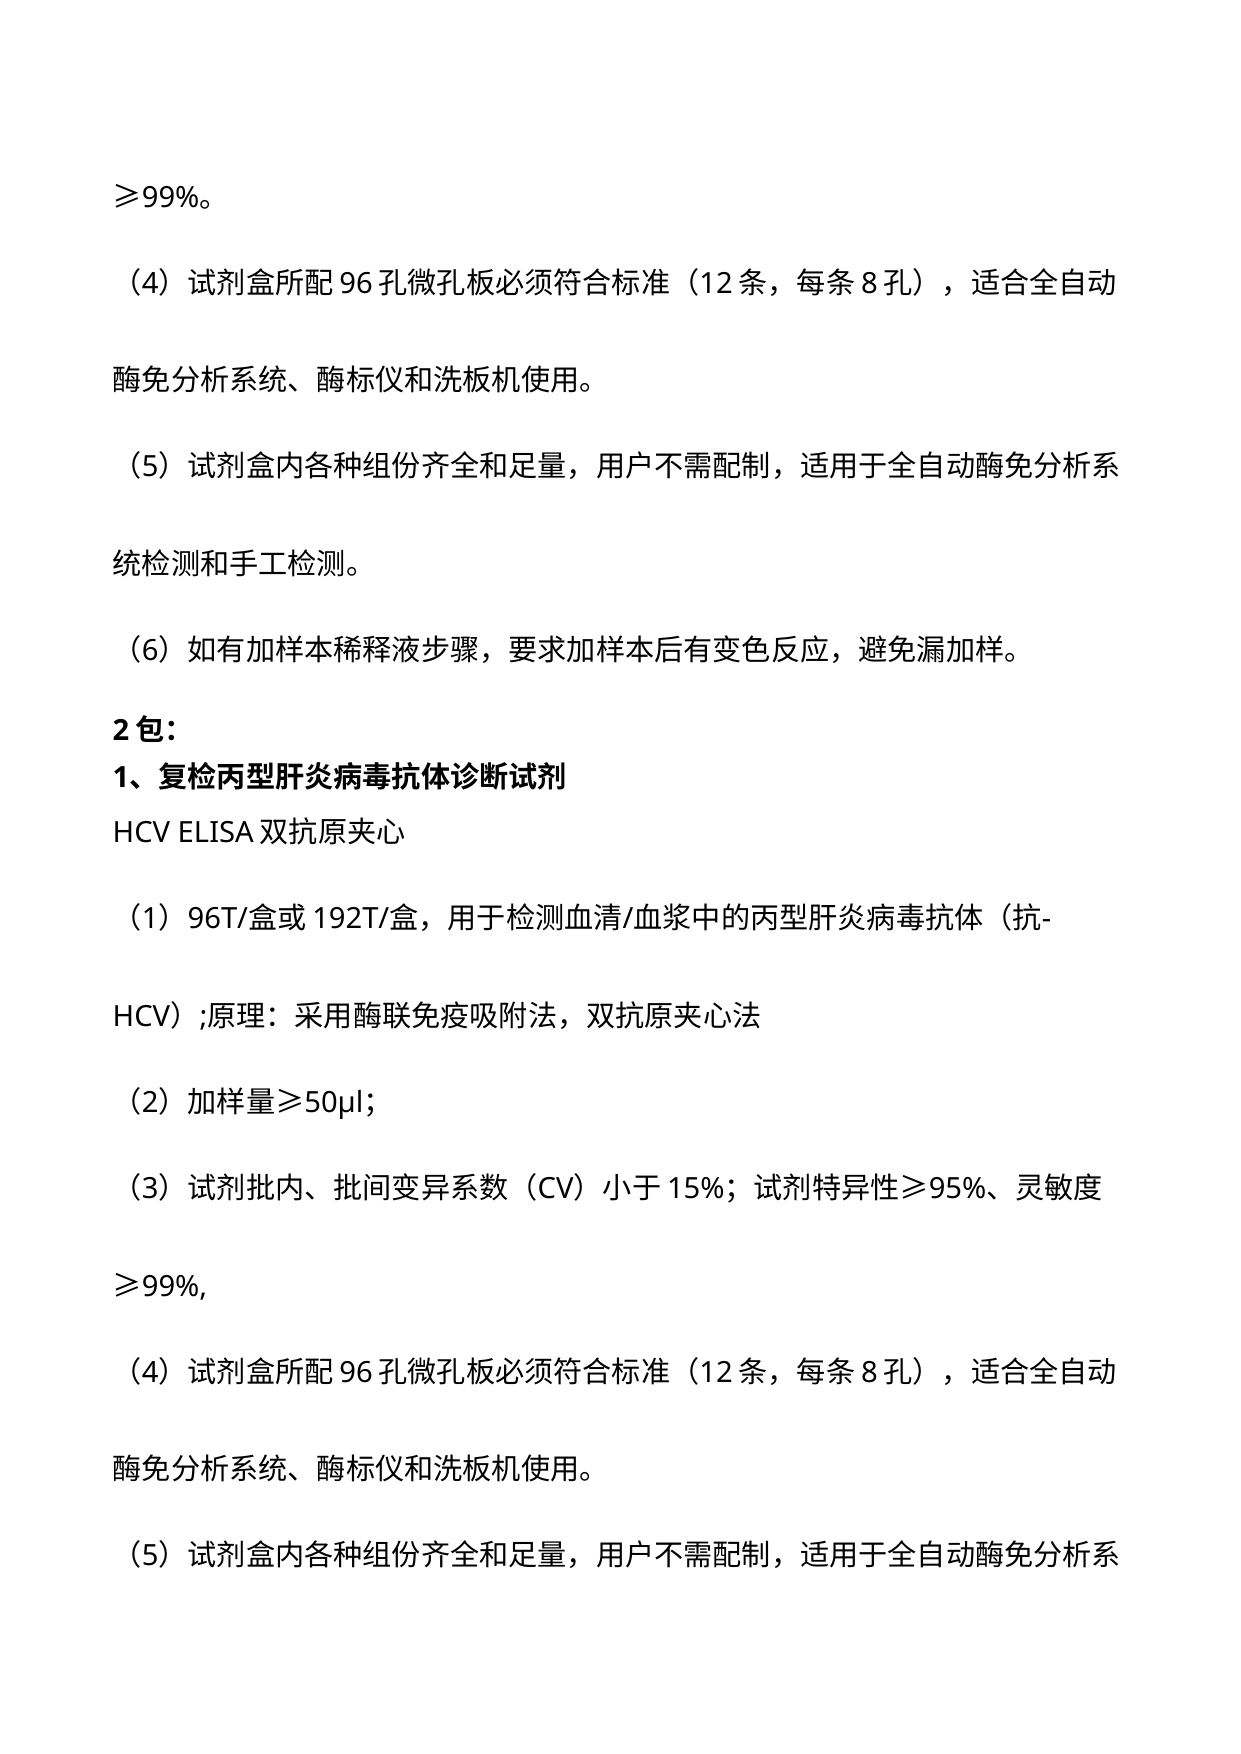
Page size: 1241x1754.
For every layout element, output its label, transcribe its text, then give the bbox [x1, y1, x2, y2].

list 试剂盒内各种组份齐全和足量，用户不需配制，适用于全自动酶免分析系统检测和手工检测。 [112, 432, 1128, 594]
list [112, 162, 1128, 227]
text （1）96T/盒或192T/盒，用于检测血清/血浆中的丙型肝炎病毒抗体（抗-HCV）;原理：采用酶联免疫吸附法，双抗原夹心法 [112, 883, 1128, 1046]
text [112, 1521, 1128, 1586]
text 1、复检丙型肝炎病毒抗体诊断试剂 [112, 749, 1128, 797]
text （4）试剂盒所配96孔微孔板必须符合标准（12条，每条8孔），适合全自动酶免分析系统、酶标仪和洗板机使用。 [112, 1337, 1128, 1499]
text 2包： [112, 702, 1128, 749]
text HCV ELISA双抗原夹心 [112, 797, 1128, 862]
text （2）加样量≥50µl； [112, 1067, 1128, 1132]
list 试剂盒所配96孔微孔板必须符合标准（12条，每条8孔），适合全自动酶免分析系统、酶标仪和洗板机使用。 [112, 248, 1128, 411]
text （3）试剂批内、批间变异系数（CV）小于15%；试剂特异性≥95%、灵敏度≥99%, [112, 1153, 1128, 1316]
list 如有加样本稀释液步骤，要求加样本后有变色反应，避免漏加样。 [112, 615, 1128, 680]
